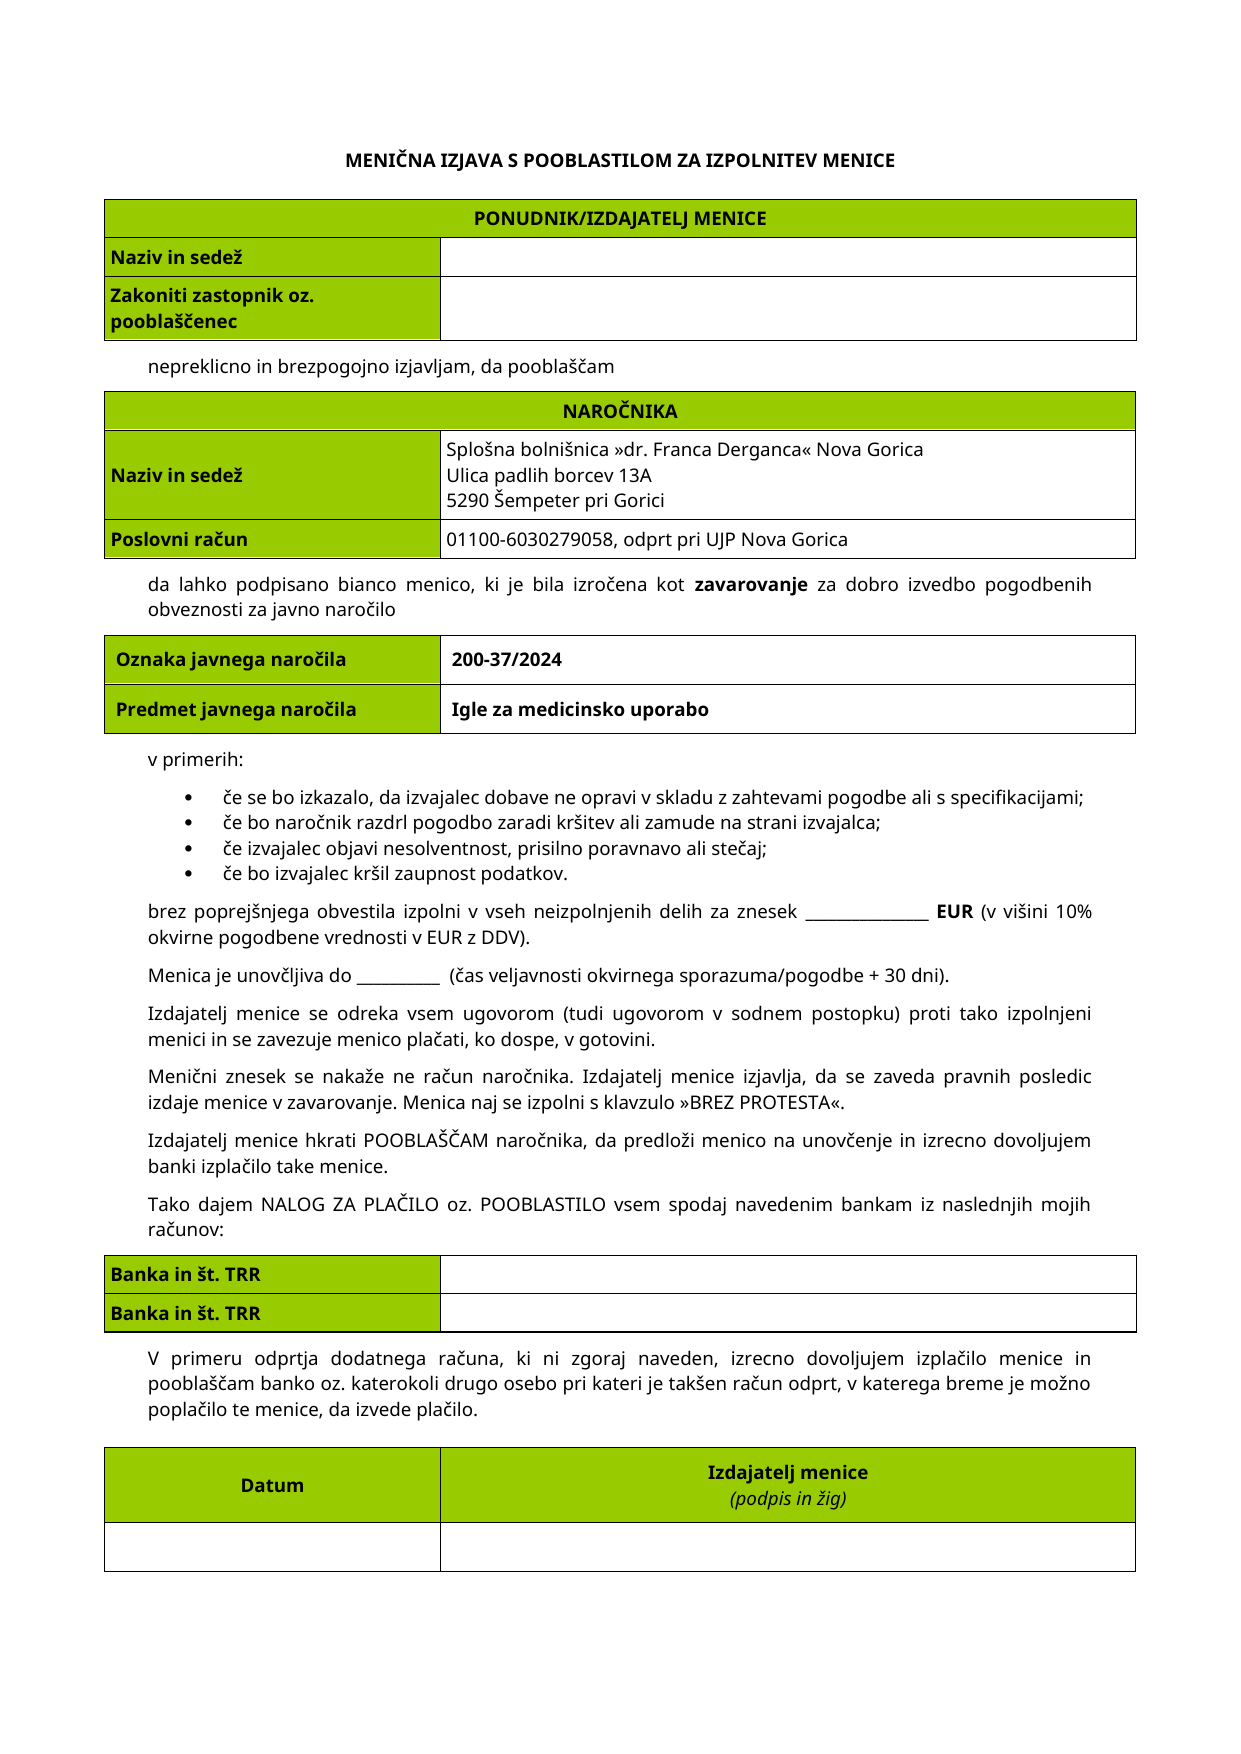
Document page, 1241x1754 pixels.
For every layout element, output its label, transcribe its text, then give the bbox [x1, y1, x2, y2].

table_header Izdajatelj menice (podpis in žig) [441, 1448, 1135, 1522]
text da lahko podpisano bianco menico, ki je bila izročena kot zavarovanje za dobro izvedbo pogodbenih obveznosti za javno naročilo [148, 571, 1093, 622]
table_cell Naziv in sedež [105, 431, 440, 519]
table_cell 01100-6030279058, odprt pri UJP Nova Gorica [441, 520, 1135, 557]
table_header Banka in št. TRR [105, 1256, 440, 1293]
table_cell Poslovni račun [105, 520, 440, 557]
table_header NAROČNIKA [105, 392, 1135, 429]
text V primeru odprtja dodatnega računa, ki ni zgoraj naveden, izrecno dovoljujem izplačilo menice in pooblaščam banko oz. katerokoli drugo osebo pri kateri je takšen račun odprt, v katerega breme je možno poplačilo te menice, da izvede plačilo. [148, 1345, 1093, 1421]
table_header [441, 1256, 1136, 1293]
table_cell Naziv in sedež [105, 238, 440, 276]
text Izdajatelj menice se odreka vsem ugovorom (tudi ugovorom v sodnem postopku) proti tako izpolnjeni menici in se zavezuje menico plačati, ko dospe, v gotovini. [148, 1000, 1093, 1051]
table_cell [441, 277, 1136, 339]
table_cell [441, 1523, 1135, 1571]
text Izdajatelj menice hkrati POOBLAŠČAM naročnika, da predloži menico na unovčenje in izrecno dovoljujem banki izplačilo take menice. [148, 1127, 1093, 1178]
text Menica je unovčljiva do __________ (čas veljavnosti okvirnega sporazuma/pogodbe + 30 dni). [148, 962, 1093, 988]
list če izvajalec objavi nesolventnost, prisilno poravnavo ali stečaj; [185, 835, 1093, 861]
table_header Datum [105, 1448, 440, 1522]
text v primerih: [148, 746, 1093, 772]
table_cell Zakoniti zastopnik oz. pooblaščenec [105, 277, 440, 339]
text brez poprejšnjega obvestila izpolni v vseh neizpolnjenih delih za znesek ________________ EUR (v višini 10% okvirne pogodbene vrednosti v EUR z DDV). [148, 899, 1093, 950]
text Tako dajem NALOG ZA PLAČILO oz. POOBLASTILO vsem spodaj navedenim bankam iz naslednjih mojih računov: [148, 1191, 1093, 1242]
table_cell Banka in št. TRR [105, 1294, 440, 1331]
table_cell [441, 1294, 1136, 1331]
list če bo izvajalec kršil zaupnost podatkov. [185, 861, 1093, 886]
table_cell Predmet javnega naročila [105, 685, 440, 733]
table_cell [441, 238, 1136, 276]
list če bo naročnik razdrl pogodbo zaradi kršitev ali zamude na strani izvajalca; [185, 810, 1093, 835]
list če se bo izkazalo, da izvajalec dobave ne opravi v skladu z zahtevami pogodbe ali s specifikacijami; [185, 784, 1093, 810]
text MENIČNA IZJAVA S POOBLASTILOM ZA IZPOLNITEV MENICE [148, 148, 1093, 173]
table_header 200-37/2024 [441, 636, 1135, 683]
table_cell Splošna bolnišnica »dr. Franca Derganca« Nova Gorica Ulica padlih borcev 13A 5290 Šempeter pri Gorici [441, 431, 1135, 519]
table_cell Igle za medicinsko uporabo [441, 685, 1135, 733]
text Menični znesek se nakaže ne račun naročnika. Izdajatelj menice izjavlja, da se zaveda pravnih posledic izdaje menice v zavarovanje. Menica naj se izpolni s klavzulo »BREZ PROTESTA«. [148, 1064, 1093, 1115]
text nepreklicno in brezpogojno izjavljam, da pooblaščam [148, 353, 1093, 378]
table_header Oznaka javnega naročila [105, 636, 440, 683]
table_header PONUDNIK/IZDAJATELJ MENICE [105, 200, 1136, 237]
table_cell [105, 1523, 440, 1571]
